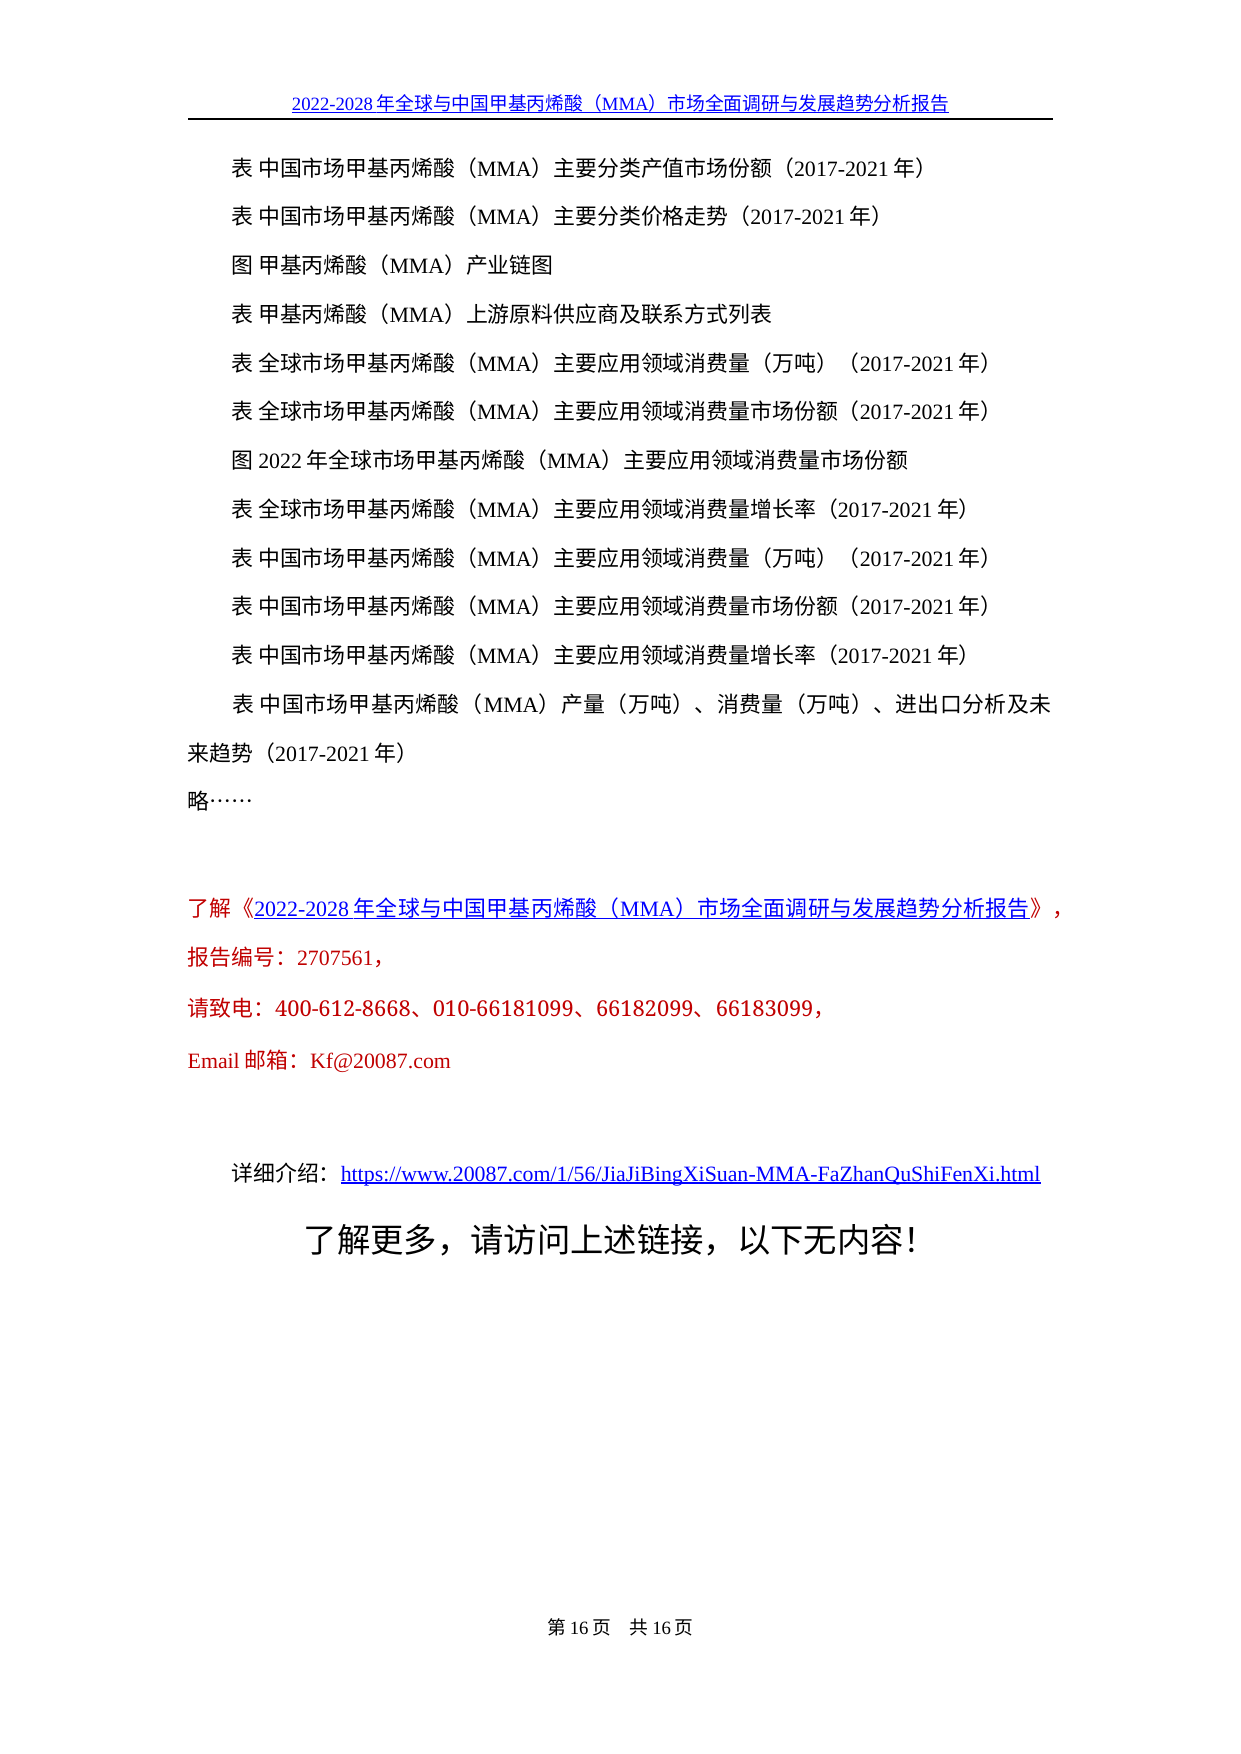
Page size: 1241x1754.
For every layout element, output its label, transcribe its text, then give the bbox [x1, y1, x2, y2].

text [187, 150, 1053, 816]
text Email邮箱：Kf@20087.com [187, 1042, 1053, 1075]
text 了解《2022-2028年全球与中国甲基丙烯酸（MMA）市场全面调研与发展趋势分析报告》，报告编号：2707561， [187, 890, 1053, 972]
text 请致电：400-612-8668、010-66181099、66182099、66183099， [187, 991, 1053, 1023]
text 详细介绍：https://www.20087.com/1/56/JiaJiBingXiSuan-MMA-FaZhanQuShiFenXi.html [187, 1155, 1053, 1188]
title 了解更多，请访问上述链接，以下无内容！ [187, 1205, 1053, 1270]
